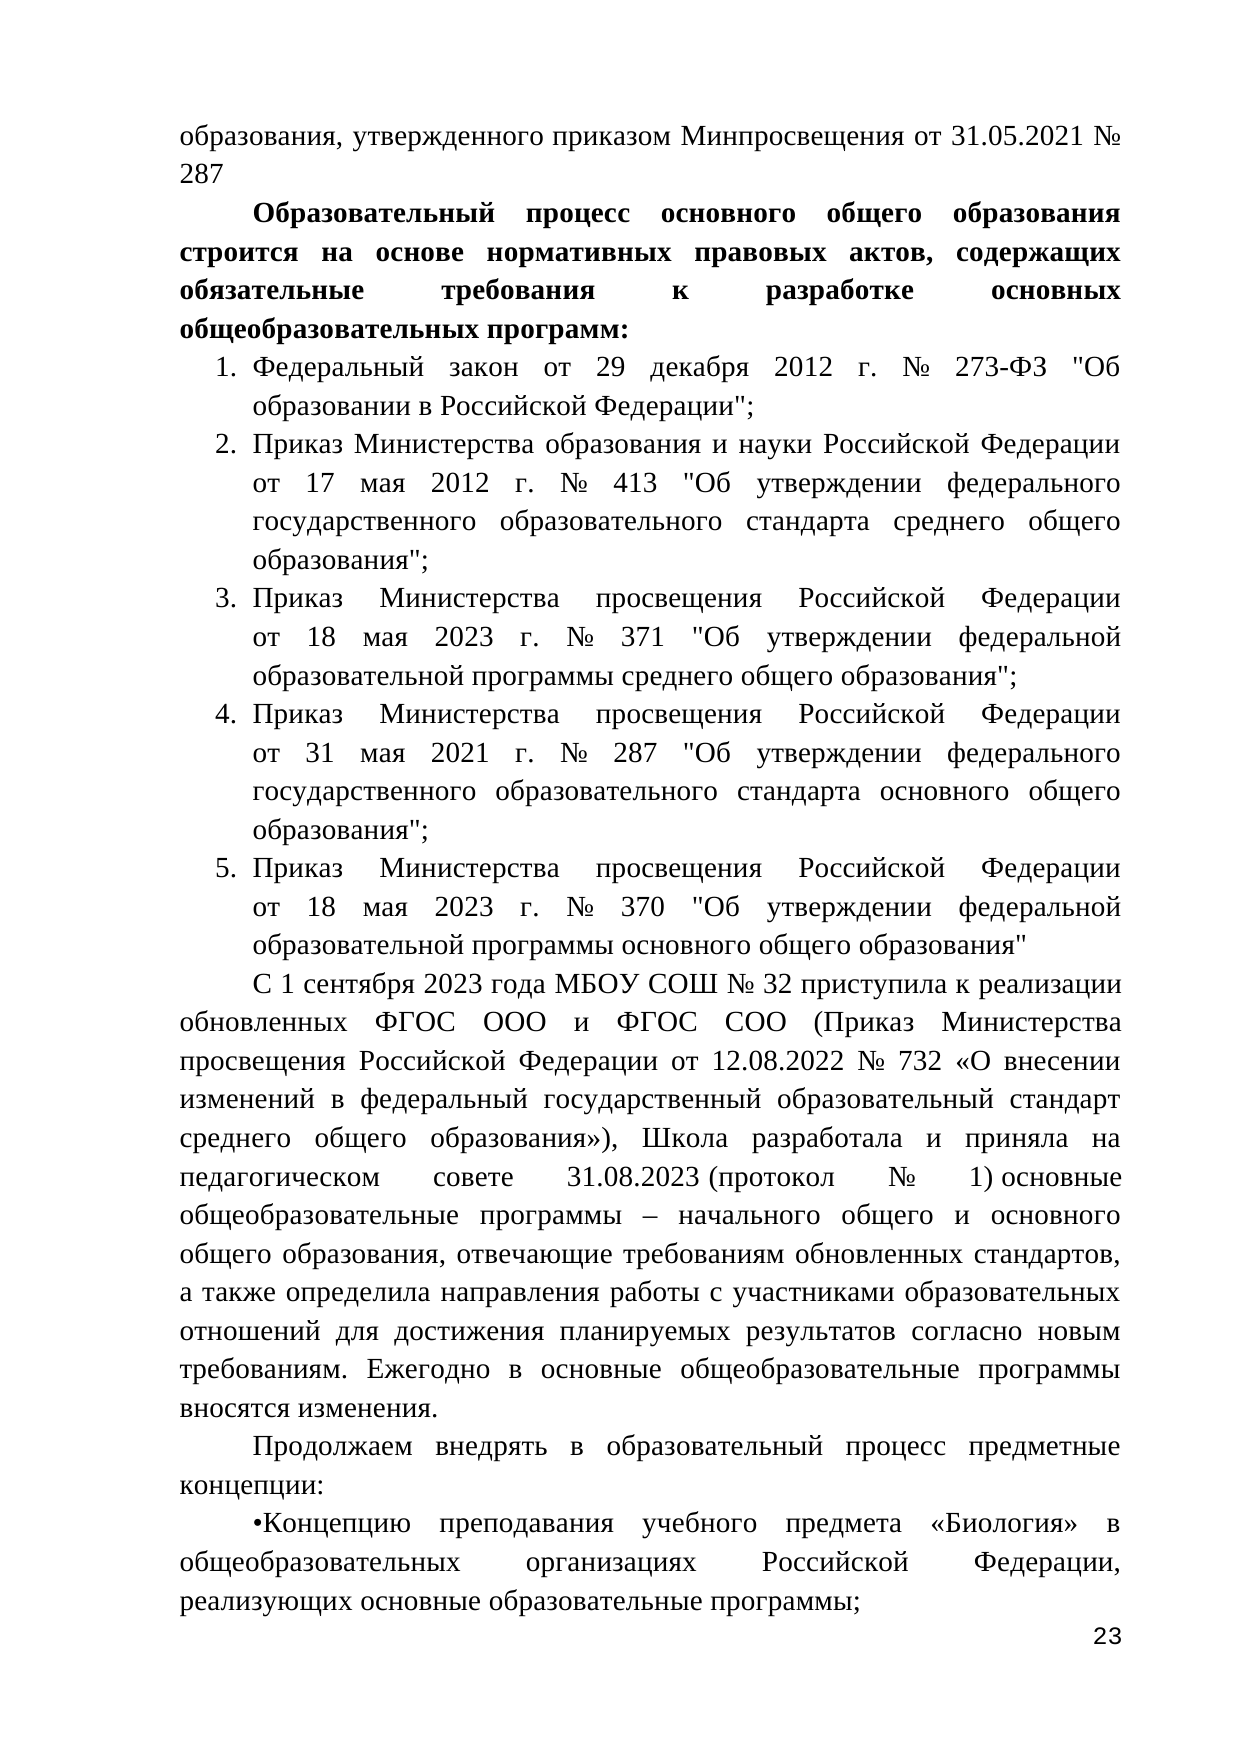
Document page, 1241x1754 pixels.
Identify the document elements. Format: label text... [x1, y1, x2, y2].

list Приказ Министерства просвещения Российской Федерации от 18 мая 2023 г. № 371 "Об утверждении федеральной образовательной программы среднего общего образования"; [215, 581, 1122, 691]
text С 1 сентября 2023 года МБОУ СОШ № 32 приступила к реализации обновленных ФГОС ООО и ФГОС СОО (Приказ Министерства просвещения Российской Федерации от 12.08.2022 № 732 «О внесении изменений в федеральный государственный образовательный стандарт среднего общего образования»), Школа разработала и приняла на педагогическом совете 31.08.2023 (протокол № 1) основные общеобразовательные программы – начального общего и основного общего образования, отвечающие требованиям обновленных стандартов, а также определила направления работы с участниками образовательных отношений для достижения планируемых результатов согласно новым требованиям. Ежегодно в основные общеобразовательные программы вносятся изменения. [179, 966, 1122, 1423]
text • Концепцию преподавания учебного предмета «Биология» в общеобразовательных организациях Российской Федерации, реализующих основные образовательные программы; [179, 1506, 1122, 1616]
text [179, 118, 1122, 190]
list Федеральный закон от 29 декабря 2012 г. № 273-ФЗ "Об образовании в Российской Федерации"; [215, 349, 1122, 421]
list Приказ Министерства образования и науки Российской Федерации от 17 мая 2012 г. № 413 "Об утверждении федерального государственного образовательного стандарта среднего общего образования"; [215, 426, 1122, 576]
text Образовательный процесс основного общего образования строится на основе нормативных правовых актов, содержащих обязательные требования к разработке основных общеобразовательных программ: [179, 195, 1122, 344]
list Приказ Министерства просвещения Российской Федерации от 18 мая 2023 г. № 370 "Об утверждении федеральной образовательной программы основного общего образования" [215, 850, 1122, 961]
list Приказ Министерства просвещения Российской Федерации от 31 мая 2021 г. № 287 "Об утверждении федерального государственного образовательного стандарта основного общего образования"; [215, 696, 1122, 845]
text Продолжаем внедрять в образовательный процесс предметные концепции: [179, 1428, 1122, 1501]
